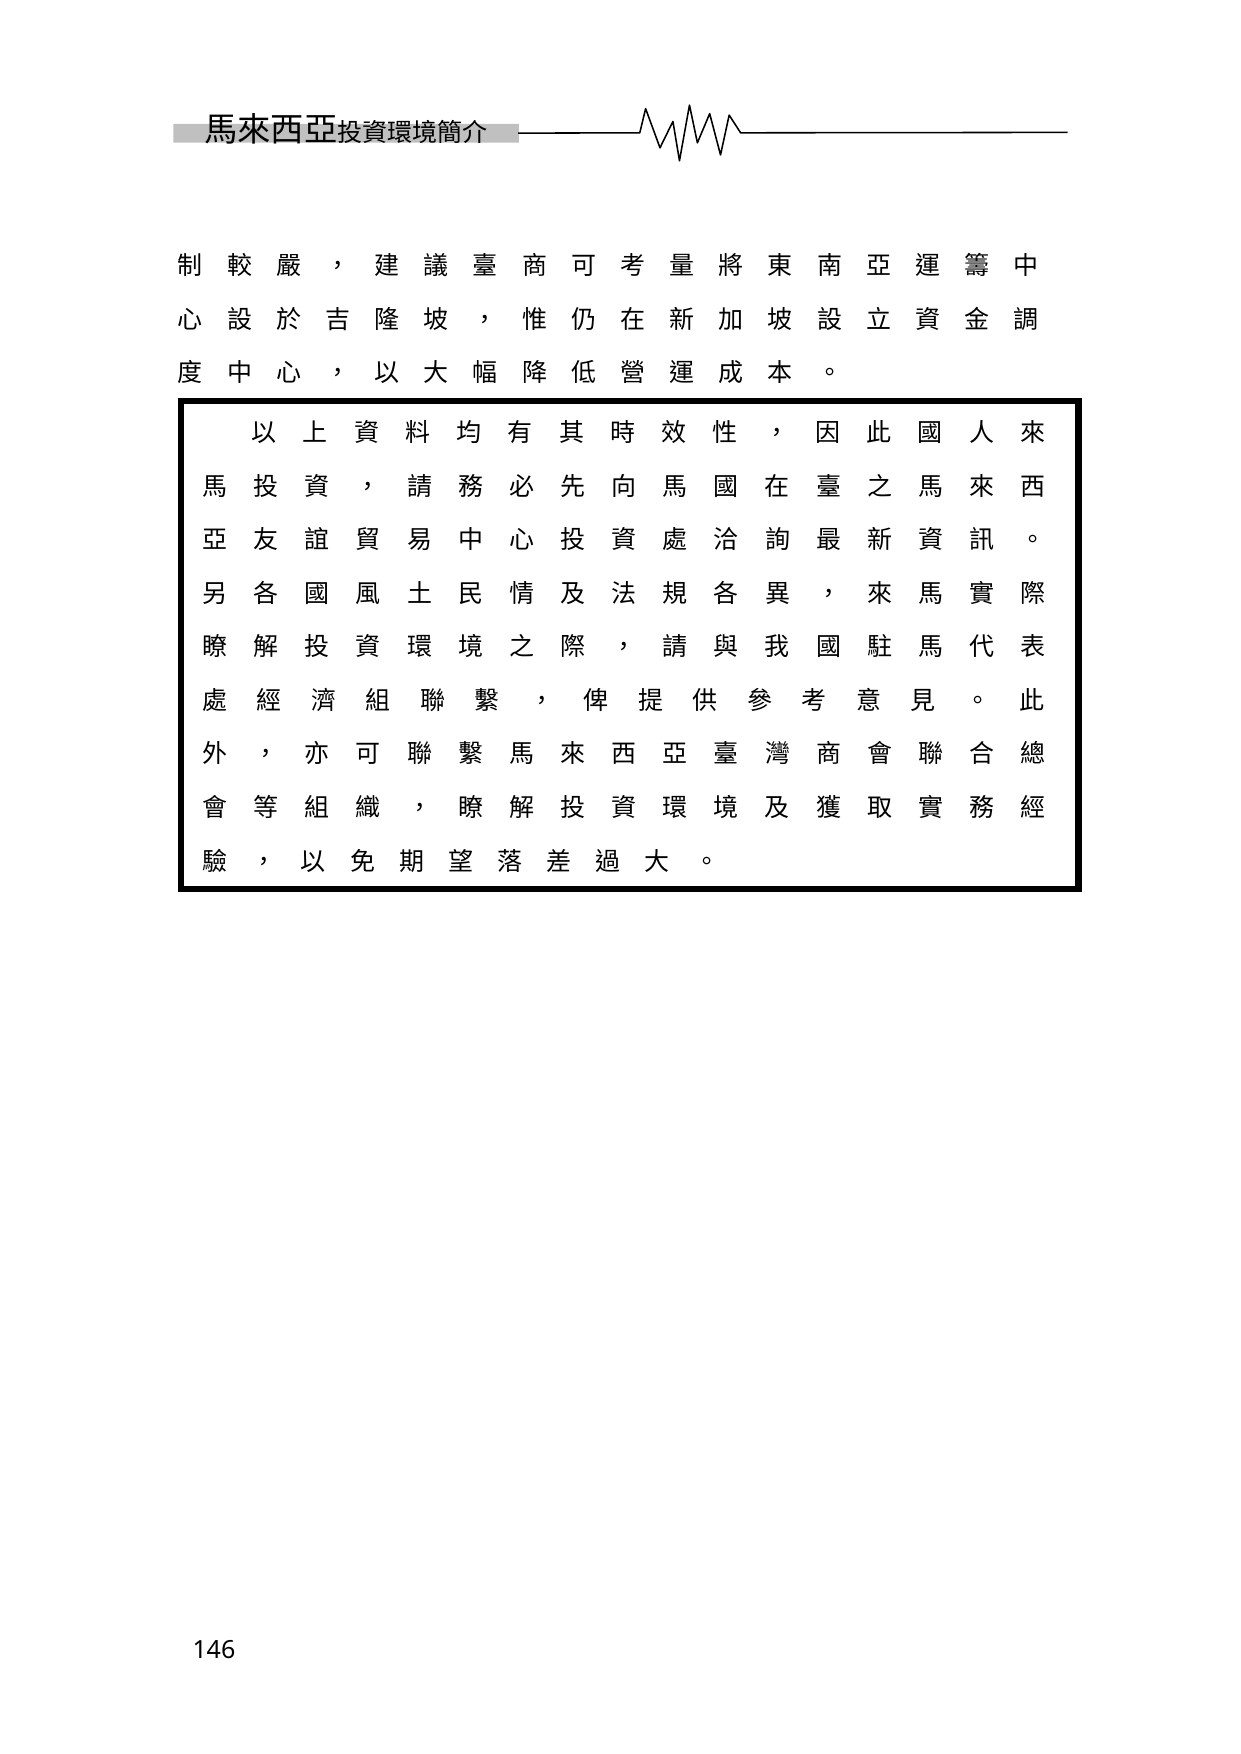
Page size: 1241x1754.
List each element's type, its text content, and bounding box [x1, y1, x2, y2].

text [178, 237, 1063, 398]
table_header 以上資料均有其時效性，因此國人來馬投資，請務必先向馬國在臺之馬來西亞友誼貿易中心投資處洽詢最新資訊。另各國風土民情及法規各異，來馬實際瞭解投資環境之際，請與我國駐馬代表處經濟組聯繫，俾提供參考意見。此外，亦可聯繫馬來西亞臺灣商會聯合總會等組織，瞭解投資環境及獲取實務經驗，以免期望落差過大。 [184, 404, 1075, 886]
